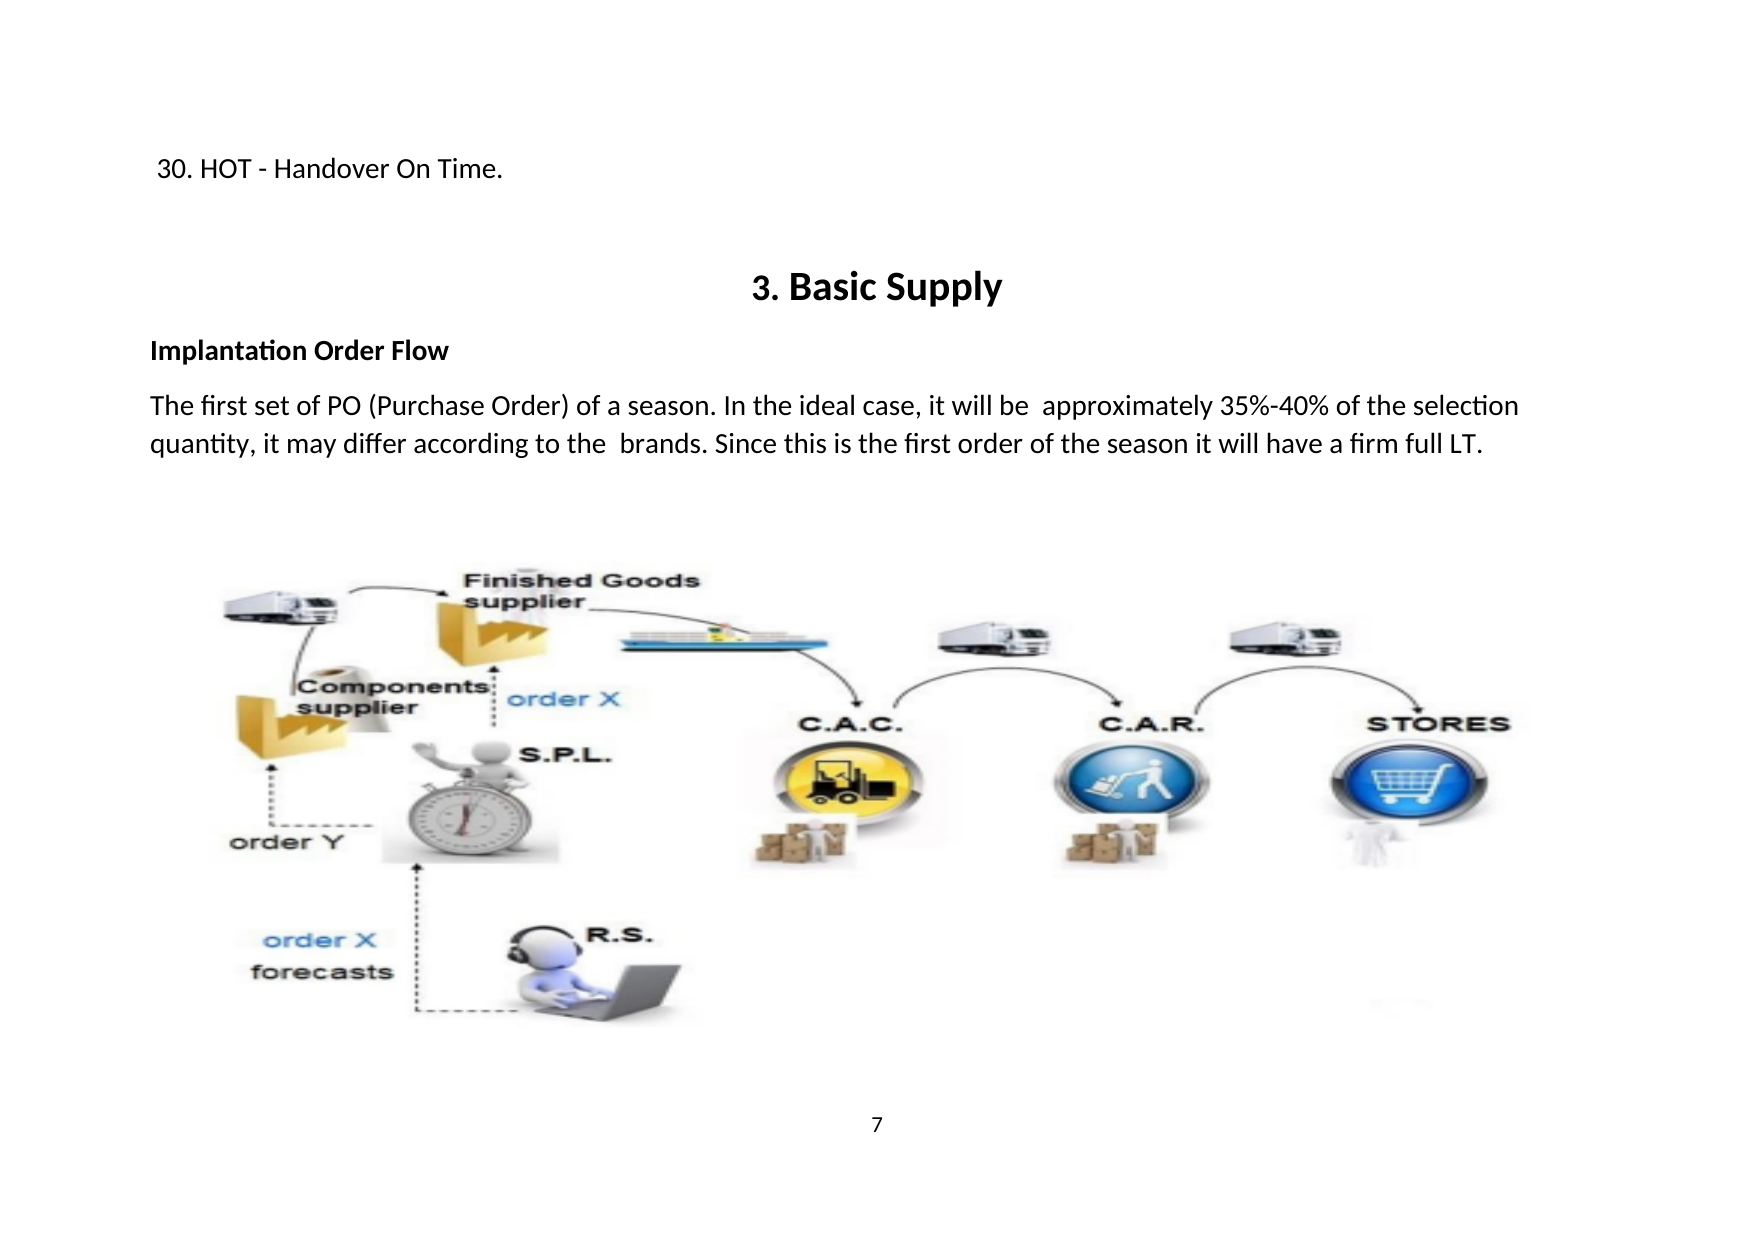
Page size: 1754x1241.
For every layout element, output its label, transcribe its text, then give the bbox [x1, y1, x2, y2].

picture [207, 548, 1604, 1027]
text 3. Basic Supply [150, 260, 1604, 311]
text 30. HOT - Handover On Time. [150, 150, 1604, 186]
text The first set of PO (Purchase Order) of a season. In the ideal case, it will be approximately 35%-40% of the selection quantity, it may differ according to the brands. Since this is the first order of the season it will have a firm full LT. [150, 387, 1604, 461]
text Implantation Order Flow [150, 332, 1604, 367]
